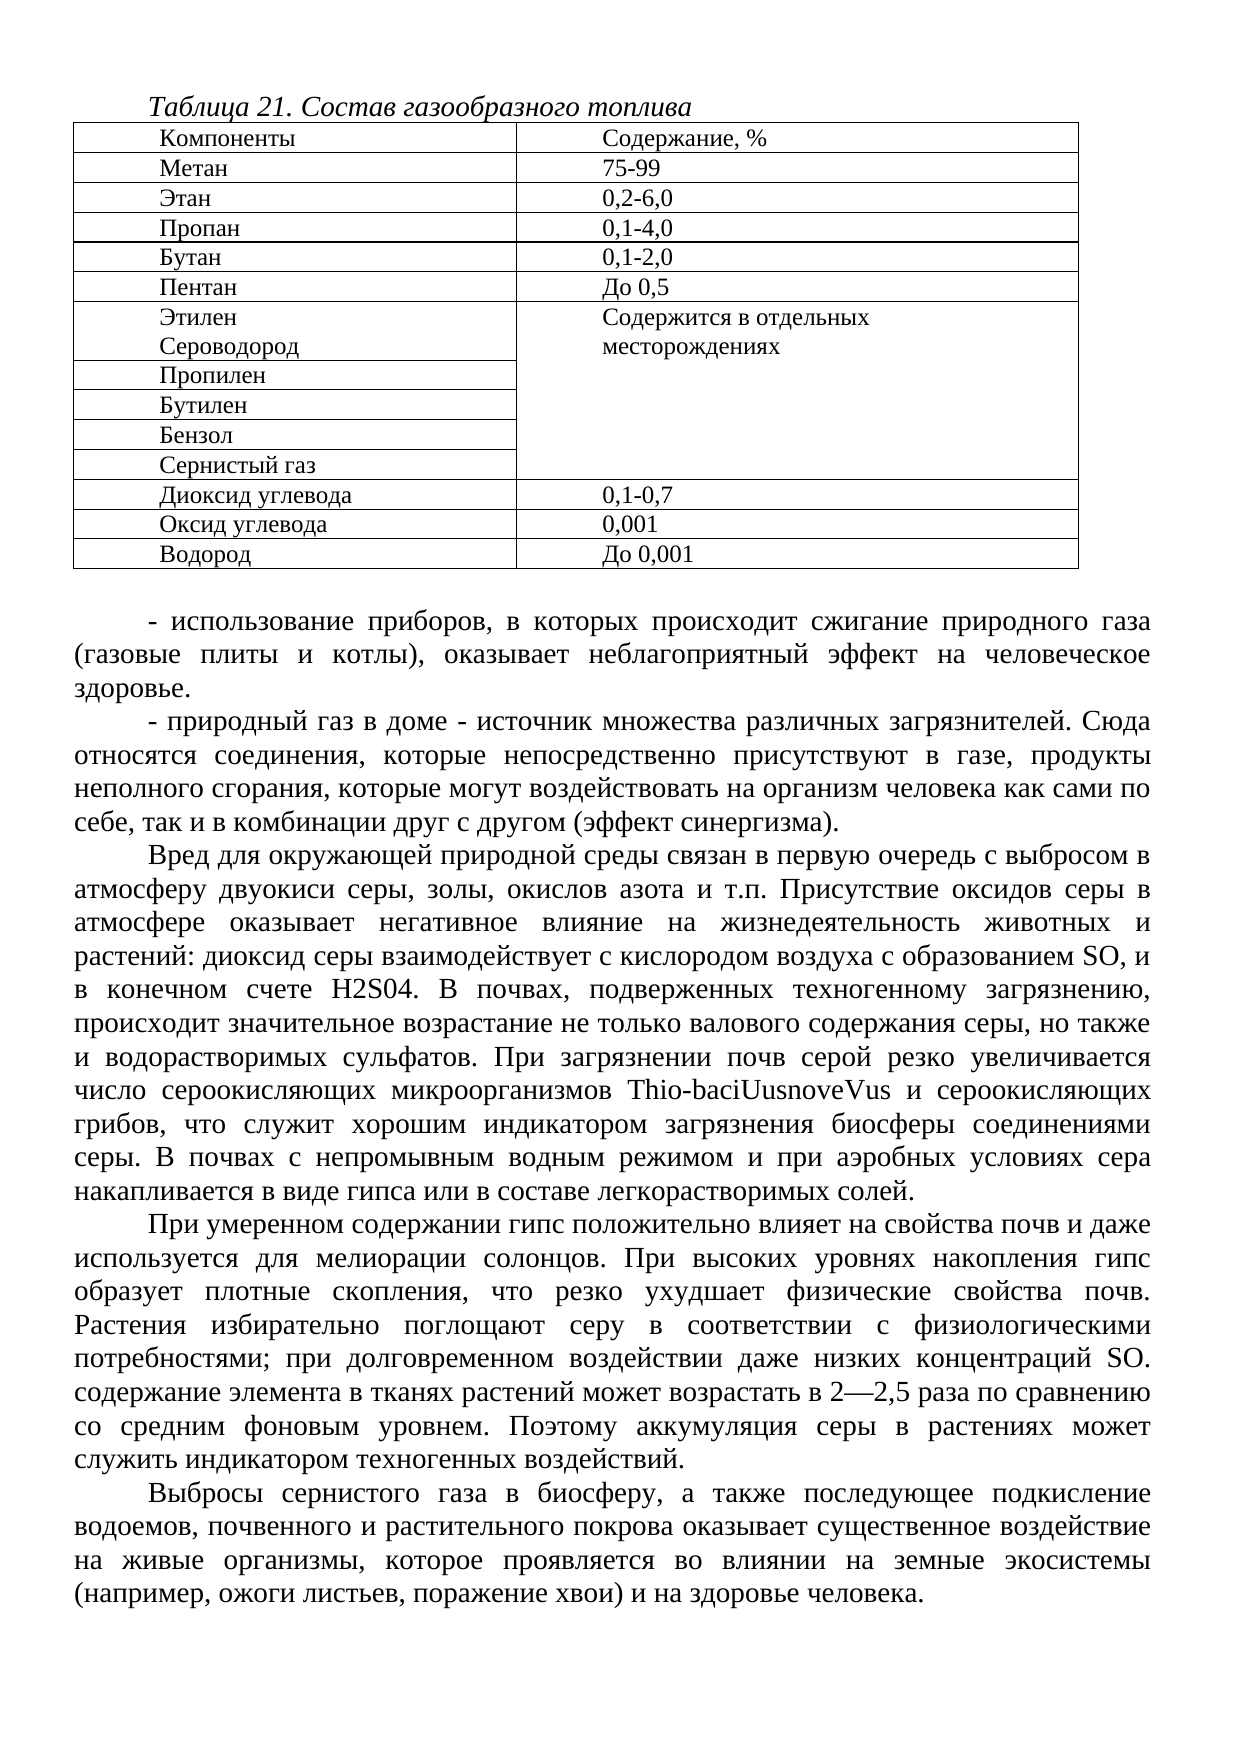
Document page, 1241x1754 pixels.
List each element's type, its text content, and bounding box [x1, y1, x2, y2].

table_cell Пропилен [74, 361, 516, 389]
table_cell 0,1-0,7 [517, 480, 1078, 508]
text - использование приборов, в которых происходит сжигание природного газа (газовые плиты и котлы), оказывает неблагоприятный эффект на человеческое здоровье. [74, 603, 1152, 703]
text При умеренном содержании гипс положительно влияет на свойства почв и даже используется для мелиорации солонцов. При высоких уровнях накопления гипс образует плотные скопления, что резко ухудшает физические свойства почв. Растения избирательно поглощают серу в соответствии с физиологическими потребностями; при долговременном воздействии даже низких концентраций SO. содержание элемента в тканях растений может возрастать в 2—2,5 раза по сравнению со средним фоновым уровнем. Поэтому аккумуляция серы в растениях может служить индикатором техногенных воздействий. [74, 1206, 1152, 1475]
table_cell Пентан [74, 272, 516, 301]
table_cell 0,001 [517, 510, 1078, 538]
text Выбросы сернистого газа в биосферу, а также последующее подкисление водоемов, почвенного и растительного покрова оказывает существенное воздействие на живые организмы, которое проявляется во влиянии на земные экосистемы (например, ожоги листьев, поражение хвои) и на здоровье человека. [74, 1475, 1152, 1609]
table_cell Содержится в отдельных месторождениях [517, 302, 1078, 479]
table_cell Оксид углевода [74, 510, 516, 538]
text Вред для окружающей природной среды связан в первую очередь с выбросом в атмосферу двуокиси серы, золы, окислов азота и т.п. Присутствие оксидов серы в атмосфере оказывает негативное влияние на жизнедеятельность животных и растений: диоксид серы взаимодействует с кислородом воздуха с образованием SO, и в конечном счете H2S04. В почвах, подверженных техногенному загрязнению, происходит значительное возрастание не только валового содержания серы, но также и водорастворимых сульфатов. При загрязнении почв серой резко увеличивается число сероокисляющих микроорганизмов Thio-baciUusnoveVus и сероокисляющих грибов, что служит хорошим индикатором загрязнения биосферы соединениями серы. В почвах с непромывным водным режимом и при аэробных условиях сера накапливается в виде гипса или в составе легкорастворимых солей. [74, 837, 1152, 1206]
table_cell Бензол [74, 420, 516, 449]
table_cell 75-99 [517, 153, 1078, 182]
table_cell До 0,001 [517, 539, 1078, 568]
table_cell Диоксид углевода [74, 480, 516, 508]
table_cell Бутан [74, 243, 516, 271]
text - природный газ в доме - источник множества различных загрязнителей. Сюда относятся соединения, которые непосредственно присутствуют в газе, продукты неполного сгорания, которые могут воздействовать на организм человека как сами по себе, так и в комбинации друг с другом (эффект синергизма). [74, 703, 1152, 837]
text Таблица 21. Состав газообразного топлива [74, 89, 1152, 122]
table_cell 0,1-4,0 [517, 213, 1078, 241]
table_cell 0,1-2,0 [517, 243, 1078, 271]
table_cell Водород [74, 539, 516, 568]
table_cell До 0,5 [517, 272, 1078, 301]
table_cell Этан [74, 183, 516, 212]
table_header Содержание, % [517, 123, 1078, 152]
table_cell Бутилен [74, 390, 516, 419]
table_header Компоненты [74, 123, 516, 152]
table_cell Этилен Сероводород [74, 302, 516, 359]
table_cell Пропан [74, 213, 516, 241]
table_cell Сернистый газ [74, 450, 516, 479]
table_cell 0,2-6,0 [517, 183, 1078, 212]
table_cell Метан [74, 153, 516, 182]
